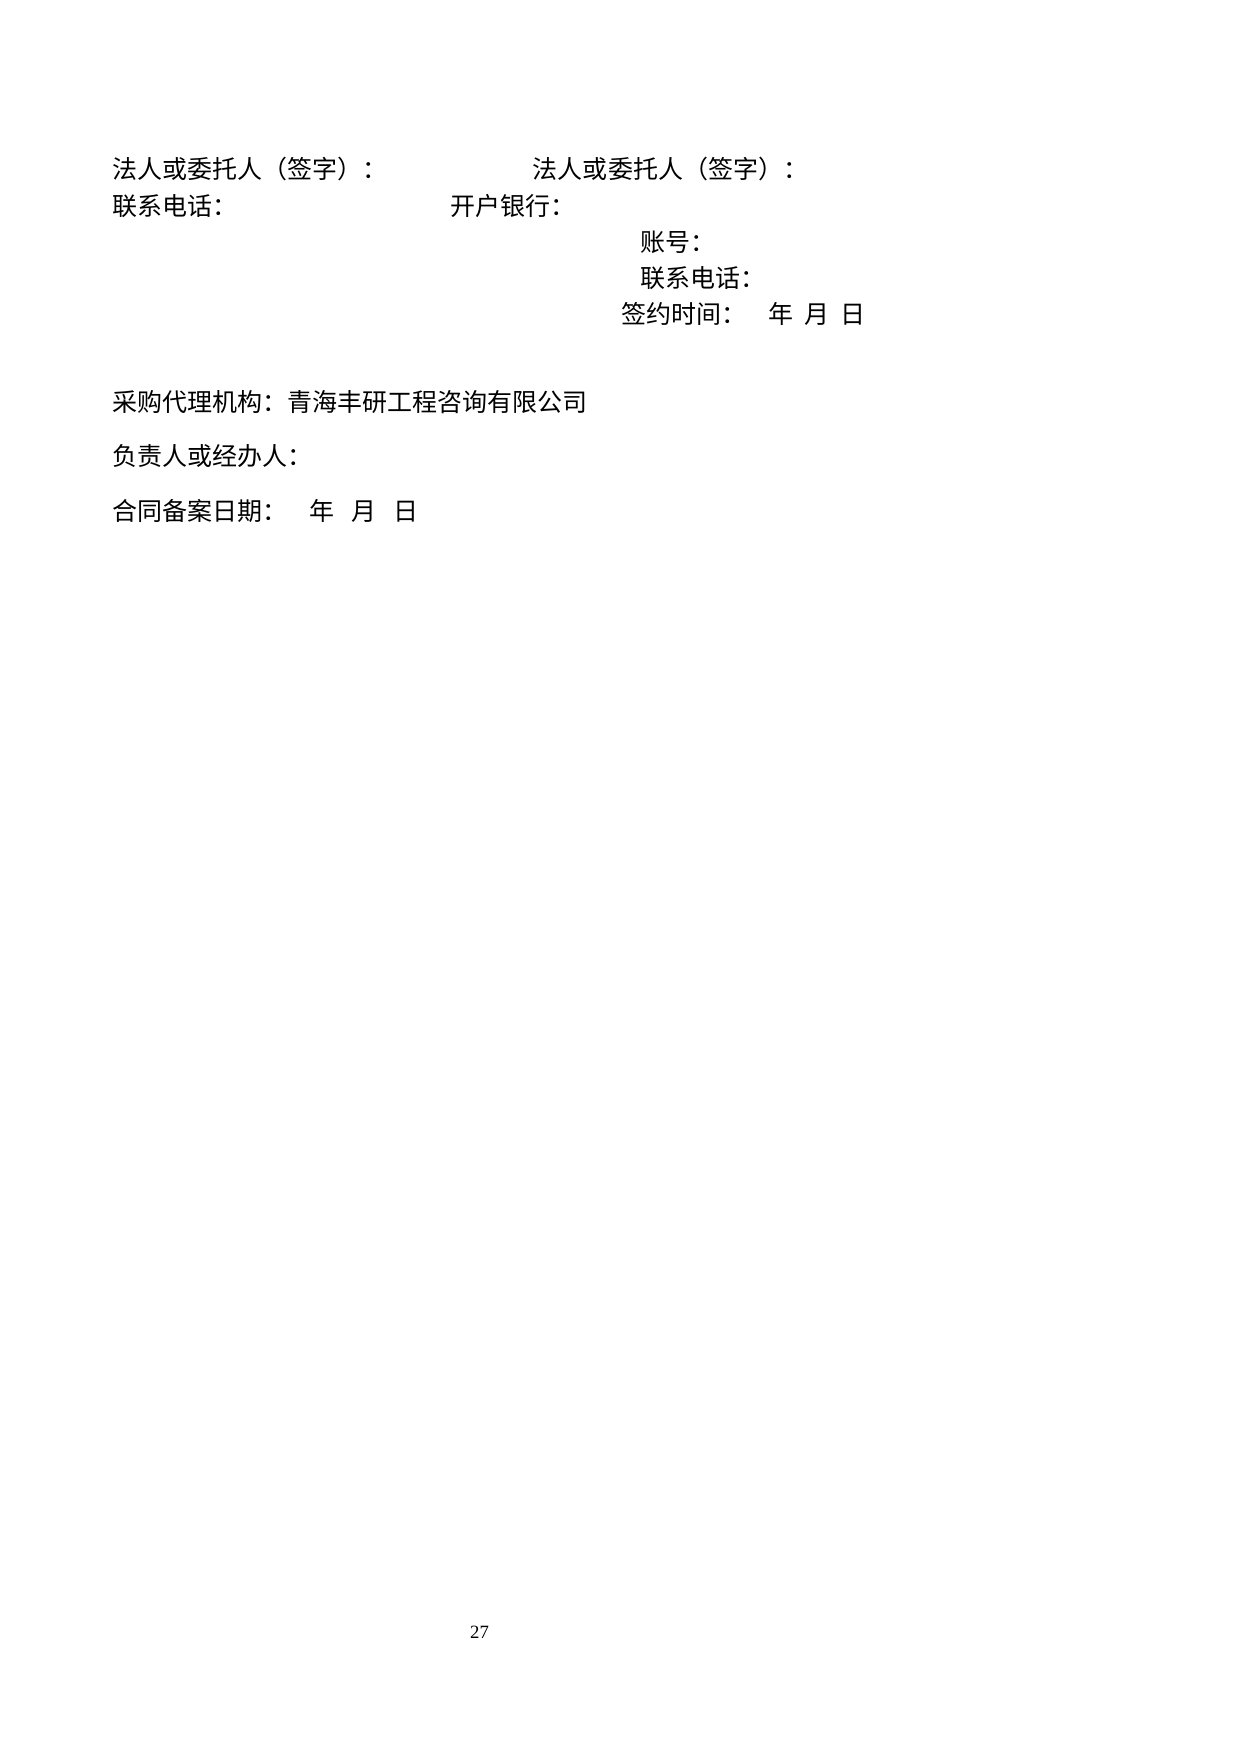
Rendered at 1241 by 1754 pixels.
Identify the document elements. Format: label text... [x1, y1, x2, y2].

text 账号： [112, 222, 1128, 259]
text 签约时间： 年 月 日 [112, 295, 1128, 331]
text 联系电话： [112, 259, 1128, 295]
text 联系电话： 开户银行： [112, 186, 1128, 222]
text 法人或委托人（签字）： 法人或委托人（签字）： [112, 150, 1128, 186]
text 合同备案日期： 年 月 日 [112, 491, 1128, 527]
text 采购代理机构：青海丰研工程咨询有限公司 [112, 382, 1128, 418]
text 负责人或经办人： [112, 437, 1128, 473]
